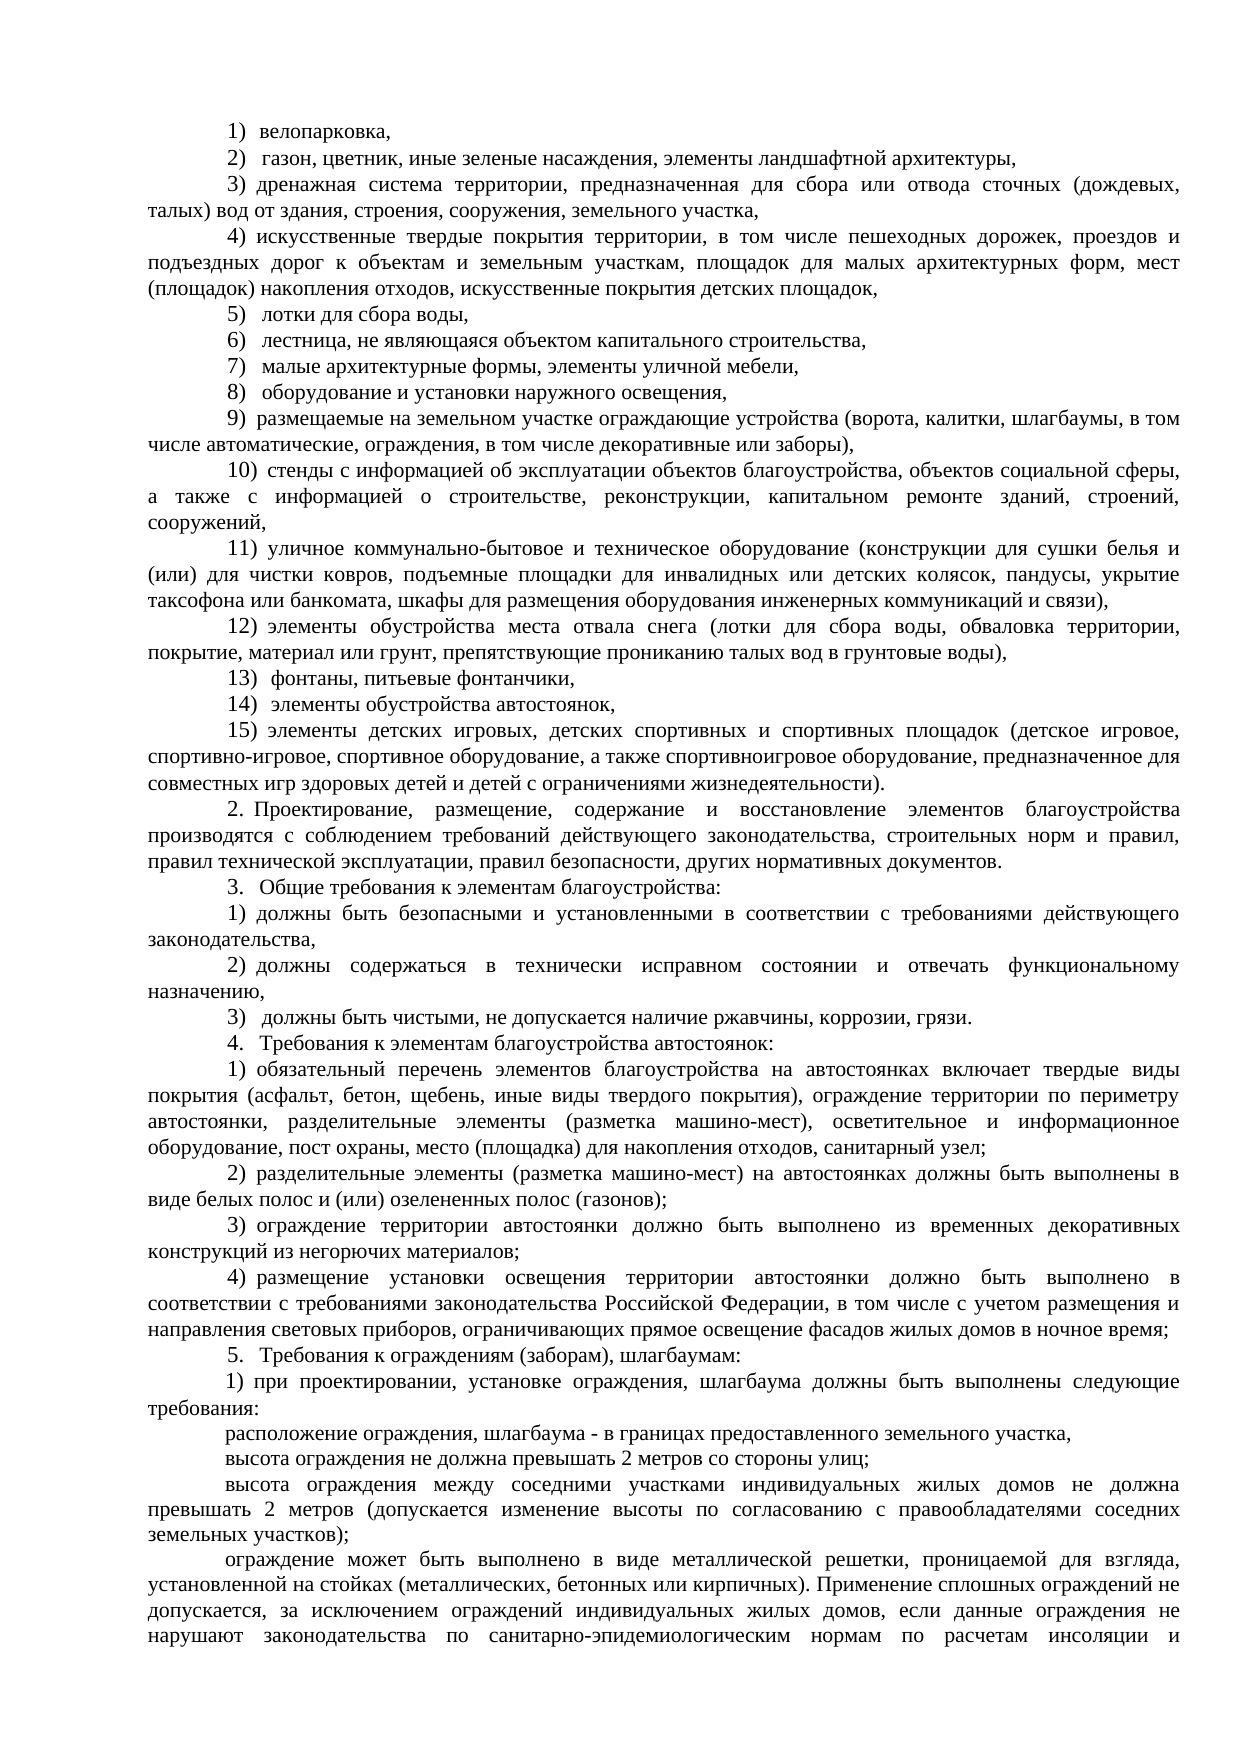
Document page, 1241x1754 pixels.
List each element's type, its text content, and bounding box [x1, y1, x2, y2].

list малые архитектурные формы, элементы уличной мебели, [148, 352, 1181, 378]
text высота ограждения не должна превышать 2 метров со стороны улиц; [148, 1445, 1181, 1471]
text расположение ограждения, шлагбаума - в границах предоставленного земельного участка, [148, 1420, 1181, 1445]
list элементы детских игровых, детских спортивных и спортивных площадок (детское игровое, спортивно-игровое, спортивное оборудование, а также спортивноигровое оборудование, предназначенное для совместных игр здоровых детей и детей с ограничениями жизнедеятельности). [148, 717, 1181, 795]
list обязательный перечень элементов благоустройства на автостоянках включает твердые виды покрытия (асфальт, бетон, щебень, иные виды твердого покрытия), ограждение территории по периметру автостоянки, разделительные элементы (разметка машино-мест), осветительное и информационное оборудование, пост охраны, место (площадка) для накопления отходов, санитарный узел; [148, 1056, 1181, 1160]
list дренажная система территории, предназначенная для сбора или отвода сточных (дождевых, талых) вод от здания, строения, сооружения, земельного участка, [148, 170, 1181, 222]
list Проектирование, размещение, содержание и восстановление элементов благоустройства производятся с соблюдением требований действующего законодательства, строительных норм и правил, правил технической эксплуатации, правил безопасности, других нормативных документов. [148, 795, 1181, 873]
list Требования к ограждениям (заборам), шлагбаумам: [148, 1342, 1181, 1368]
list уличное коммунально-бытовое и техническое оборудование (конструкции для сушки белья и (или) для чистки ковров, подъемные площадки для инвалидных или детских колясок, пандусы, укрытие таксофона или банкомата, шкафы для размещения оборудования инженерных коммуникаций и связи), [148, 535, 1181, 613]
list искусственные твердые покрытия территории, в том числе пешеходных дорожек, проездов и подъездных дорог к объектам и земельным участкам, площадок для малых архитектурных форм, мест (площадок) накопления отходов, искусственные покрытия детских площадок, [148, 222, 1181, 300]
list элементы обустройства автостоянок, [148, 691, 1181, 717]
list размещение установки освещения территории автостоянки должно быть выполнено в соответствии с требованиями законодательства Российской Федерации, в том числе с учетом размещения и направления световых приборов, ограничивающих прямое освещение фасадов жилых домов в ночное время; [148, 1264, 1181, 1342]
list газон, цветник, иные зеленые насаждения, элементы ландшафтной архитектуры, [148, 144, 1181, 170]
list Общие требования к элементам благоустройства: [148, 873, 1181, 899]
list лотки для сбора воды, [148, 300, 1181, 326]
list разделительные элементы (разметка машино-мест) на автостоянках должны быть выполнены в виде белых полос и (или) озелененных полос (газонов); [148, 1160, 1181, 1212]
list оборудование и установки наружного освещения, [148, 378, 1181, 404]
list Требования к элементам благоустройства автостоянок: [148, 1029, 1181, 1056]
list размещаемые на земельном участке ограждающие устройства (ворота, калитки, шлагбаумы, в том числе автоматические, ограждения, в том числе декоративные или заборы), [148, 404, 1181, 457]
list стенды с информацией об эксплуатации объектов благоустройства, объектов социальной сферы, а также с информацией о строительстве, реконструкции, капитальном ремонте зданий, строений, сооружений, [148, 457, 1181, 535]
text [148, 1546, 1181, 1647]
list велопарковка, [148, 118, 1181, 144]
list должны быть чистыми, не допускается наличие ржавчины, коррозии, грязи. [148, 1003, 1181, 1029]
list при проектировании, установке ограждения, шлагбаума должны быть выполнены следующие требования: [148, 1368, 1181, 1420]
list должны быть безопасными и установленными в соответствии с требованиями действующего законодательства, [148, 899, 1181, 951]
list элементы обустройства места отвала снега (лотки для сбора воды, обваловка территории, покрытие, материал или грунт, препятствующие прониканию талых вод в грунтовые воды), [148, 613, 1181, 665]
list лестница, не являющаяся объектом капитального строительства, [148, 326, 1181, 352]
text высота ограждения между соседними участками индивидуальных жилых домов не должна превышать 2 метров (допускается изменение высоты по согласованию с правообладателями соседних земельных участков); [148, 1471, 1181, 1546]
list фонтаны, питьевые фонтанчики, [148, 665, 1181, 691]
list должны содержаться в технически исправном состоянии и отвечать функциональному назначению, [148, 951, 1181, 1003]
list ограждение территории автостоянки должно быть выполнено из временных декоративных конструкций из негорючих материалов; [148, 1212, 1181, 1264]
